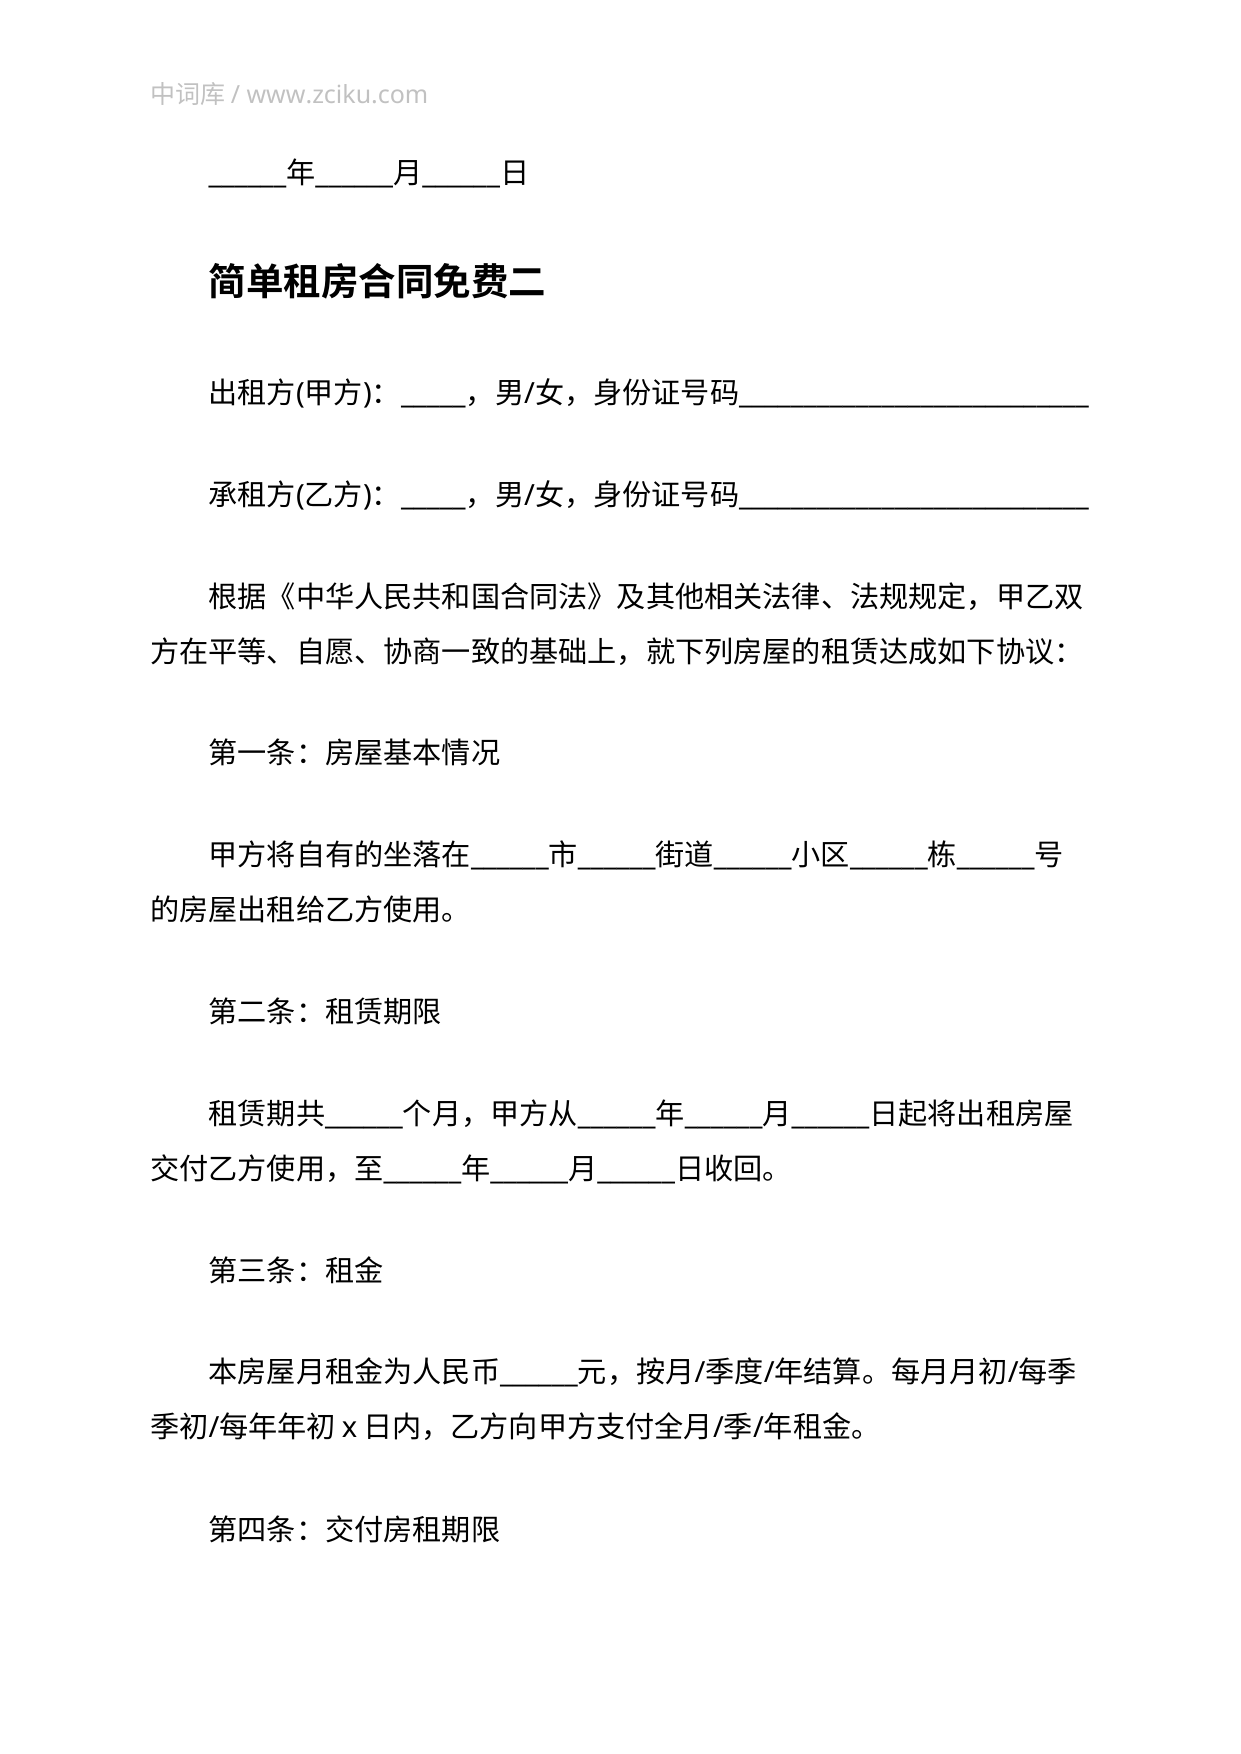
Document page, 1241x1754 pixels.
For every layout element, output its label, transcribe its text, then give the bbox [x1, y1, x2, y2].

text 承租方(乙方)：_____，男/女，身份证号码___________________________ [150, 471, 1090, 514]
text 第四条：交付房租期限 [150, 1506, 1090, 1548]
text 甲方将自有的坐落在______市______街道______小区______栋______号的房屋出租给乙方使用。 [150, 832, 1090, 929]
text 第一条：房屋基本情况 [150, 730, 1090, 772]
text 根据《中华人民共和国合同法》及其他相关法律、法规规定，甲乙双方在平等、自愿、协商一致的基础上，就下列房屋的租赁达成如下协议： [150, 573, 1090, 671]
text 简单租房合同免费二 [150, 252, 1090, 306]
text 第二条：租赁期限 [150, 988, 1090, 1031]
text 本房屋月租金为人民币______元，按月/季度/年结算。每月月初/每季季初/每年年初x日内，乙方向甲方支付全月/季/年租金。 [150, 1349, 1090, 1446]
text ______年______月______日 [150, 150, 1090, 192]
text 第三条：租金 [150, 1247, 1090, 1289]
text 出租方(甲方)：_____，男/女，身份证号码___________________________ [150, 369, 1090, 412]
text 租赁期共______个月，甲方从______年______月______日起将出租房屋交付乙方使用，至______年______月______日收回。 [150, 1090, 1090, 1188]
